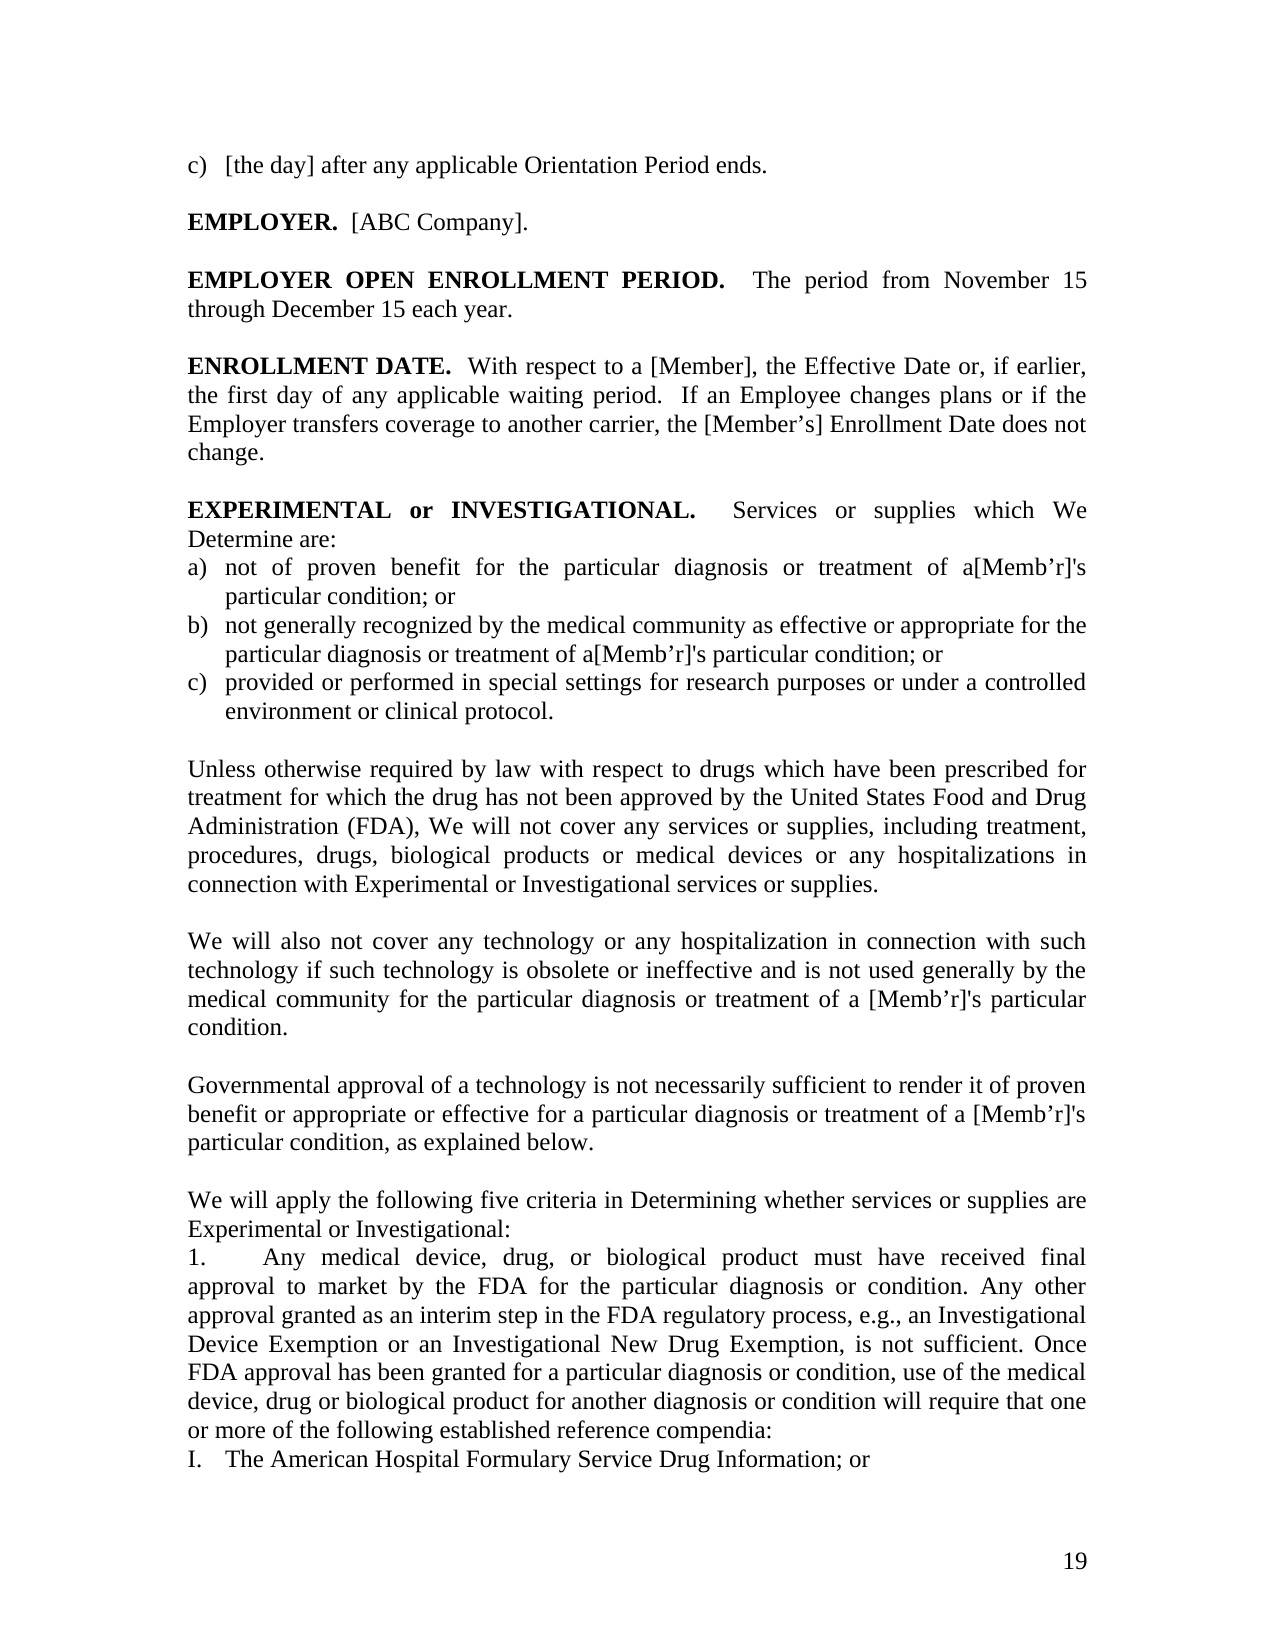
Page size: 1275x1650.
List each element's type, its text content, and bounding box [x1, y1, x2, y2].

text Unless otherwise required by law with respect to drugs which have been prescribed for treatment for which the drug has not been approved by the United States Food and Drug Administration (FDA), We will not cover any services or supplies, including treatment, procedures, drugs, biological products or medical devices or any hospitalizations in connection with Experimental or Investigational services or supplies. [187, 754, 1087, 897]
list The American Hospital Formulary Service Drug Information; or [187, 1444, 1087, 1472]
list not generally recognized by the medical community as effective or appropriate for the particular diagnosis or treatment of a[Memb’r]'s particular condition; or [187, 610, 1087, 667]
list provided or performed in special settings for research purposes or under a controlled environment or clinical protocol. [187, 667, 1087, 725]
text EXPERIMENTAL or INVESTIGATIONAL. Services or supplies which We Determine are: [187, 495, 1087, 552]
text Governmental approval of a technology is not necessarily sufficient to render it of proven benefit or appropriate or effective for a particular diagnosis or treatment of a [Memb’r]'s particular condition, as explained below. [187, 1070, 1087, 1156]
text EMPLOYER. [ABC Company]. [187, 207, 1087, 236]
text We will also not cover any technology or any hospitalization in connection with such technology if such technology is obsolete or ineffective and is not used generally by the medical community for the particular diagnosis or treatment of a [Memb’r]'s particular condition. [187, 926, 1087, 1041]
text We will apply the following five criteria in Determining whether services or supplies are Experimental or Investigational: [187, 1185, 1087, 1242]
text ENROLLMENT DATE. With respect to a [Member], the Effective Date or, if earlier, the first day of any applicable waiting period. If an Employee changes plans or if the Employer transfers coverage to another carrier, the [Member’s] Enrollment Date does not change. [187, 351, 1087, 466]
text EMPLOYER OPEN ENROLLMENT PERIOD. The period from November 15 through December 15 each year. [187, 265, 1087, 322]
list not of proven benefit for the particular diagnosis or treatment of a[Memb’r]'s particular condition; or [187, 552, 1087, 610]
text 1. Any medical device, drug, or biological product must have received final approval to market by the FDA for the particular diagnosis or condition. Any other approval granted as an interim step in the FDA regulatory process, e.g., an Investigational Device Exemption or an Investigational New Drug Exemption, is not sufficient. Once FDA approval has been granted for a particular diagnosis or condition, use of the medical device, drug or biological product for another diagnosis or condition will require that one or more of the following established reference compendia: [187, 1242, 1087, 1444]
list [the day] after any applicable Orientation Period ends. [187, 150, 1087, 179]
